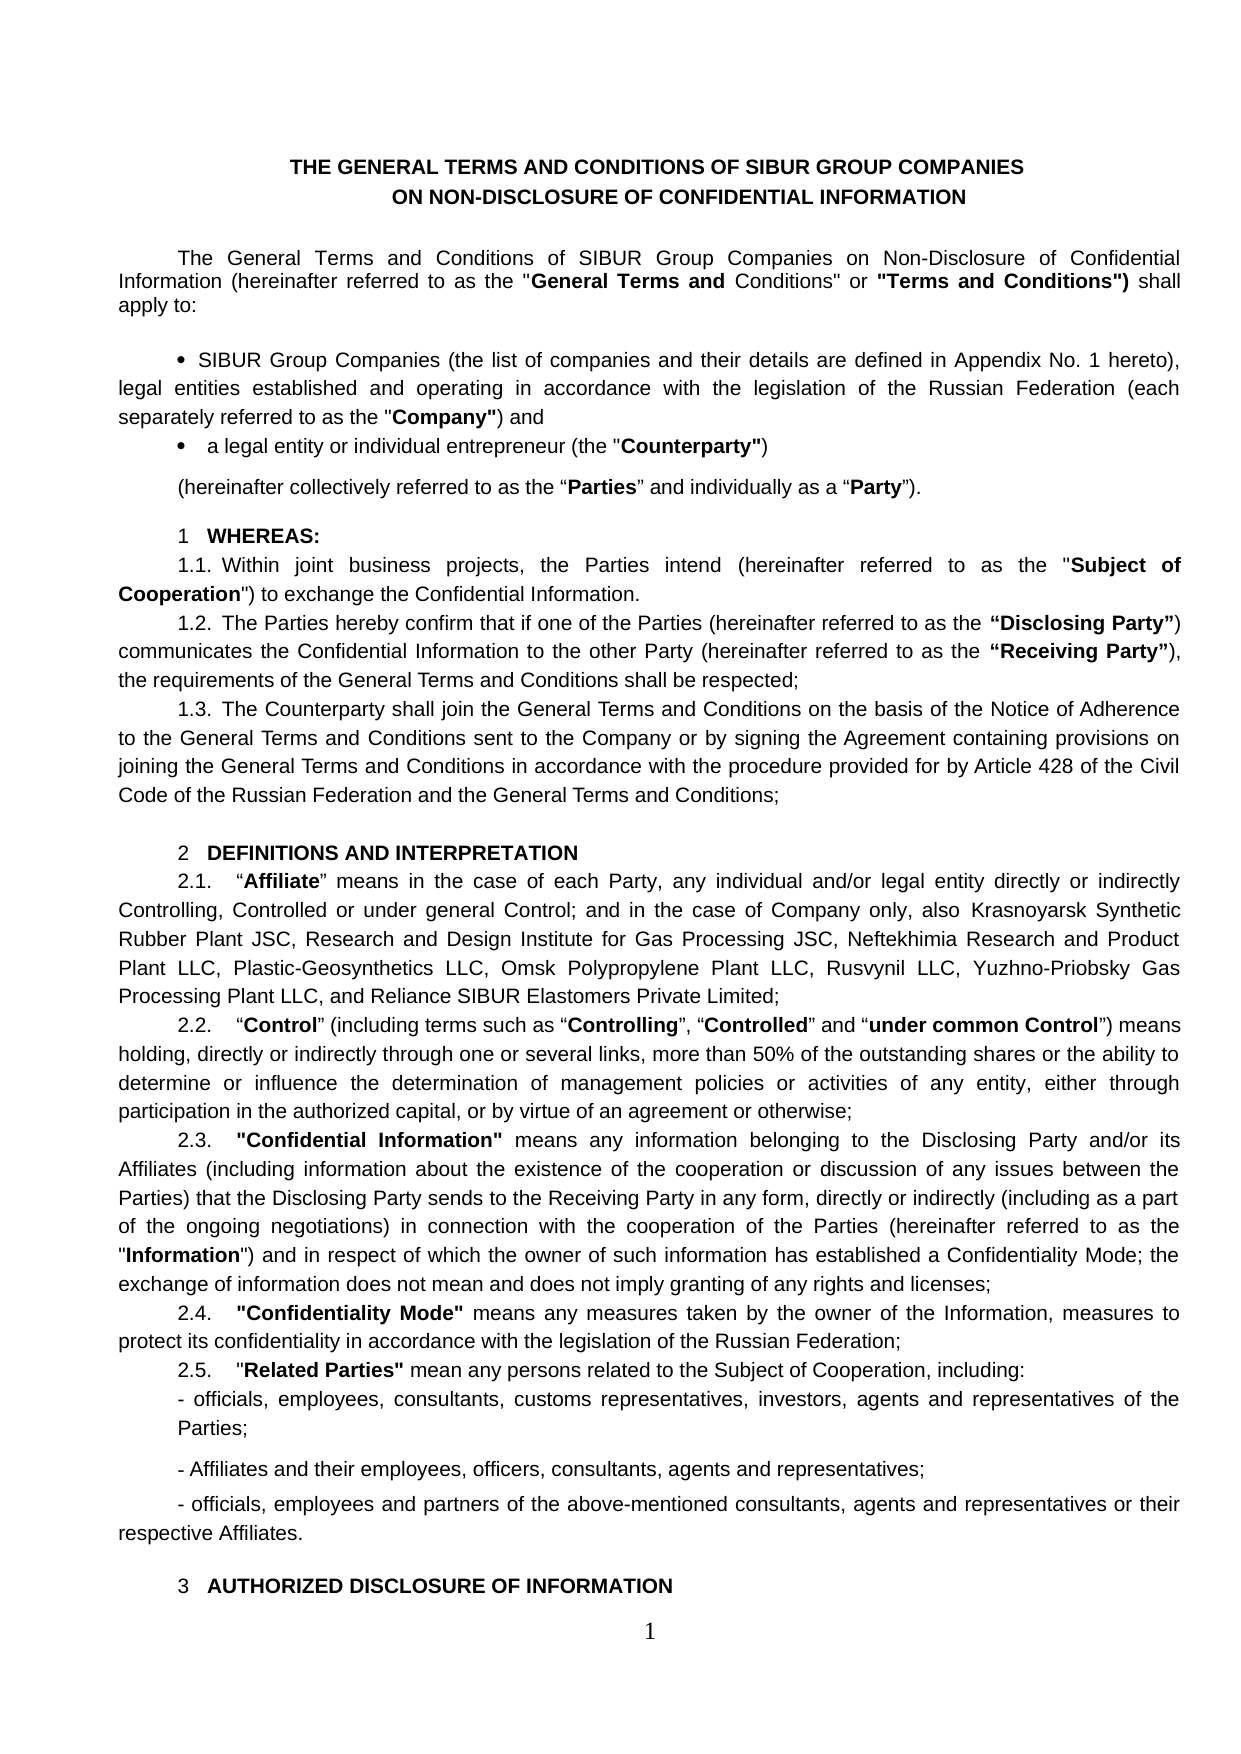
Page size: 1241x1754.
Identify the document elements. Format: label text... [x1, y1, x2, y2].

list The Parties hereby confirm that if one of the Parties (hereinafter referred to as the “Disclosing Party”) communicates the Confidential Information to the other Party (hereinafter referred to as the “Receiving Party”), the requirements of the General Terms and Conditions shall be respected; [118, 610, 1181, 692]
list AUTHORIZED DISCLOSURE OF INFORMATION [118, 1574, 1181, 1598]
list Within joint business projects, the Parties intend (hereinafter referred to as the "Subject of Cooperation") to exchange the Confidential Information. [118, 553, 1181, 606]
text ON NON-DISCLOSURE OF CONFIDENTIAL INFORMATION [118, 185, 1181, 209]
list - officials, employees, consultants, customs representatives, investors, agents and representatives of the Parties; [177, 1387, 1181, 1439]
text THE GENERAL TERMS AND CONDITIONS OF SIBUR GROUP COMPANIES [118, 155, 1181, 179]
list SIBUR Group Companies (the list of companies and their details are defined in Appendix No. 1 hereto), legal entities established and operating in accordance with the legislation of the Russian Federation (each separately referred to as the "Company") and [118, 347, 1181, 429]
list The Counterparty shall join the General Terms and Conditions on the basis of the Notice of Adherence to the General Terms and Conditions sent to the Company or by signing the Agreement containing provisions on joining the General Terms and Conditions in accordance with the procedure provided for by Article 428 of the Civil Code of the Russian Federation and the General Terms and Conditions; [118, 697, 1181, 807]
text - Affiliates and their employees, officers, consultants, agents and representatives; [118, 1457, 1181, 1481]
list "Confidential Information" means any information belonging to the Disclosing Party and/or its Affiliates (including information about the existence of the cooperation or discussion of any issues between the Parties) that the Disclosing Party sends to the Receiving Party in any form, directly or indirectly (including as a part of the ongoing negotiations) in connection with the cooperation of the Parties (hereinafter referred to as the "Information") and in respect of which the owner of such information has established a Confidentiality Mode; the exchange of information does not mean and does not imply granting of any rights and licenses; [118, 1128, 1181, 1296]
list a legal entity or individual entrepreneur (the "Counterparty") [118, 434, 1181, 458]
text (hereinafter collectively referred to as the “Parties” and individually as a “Party”). [118, 475, 1181, 499]
text The General Terms and Conditions of SIBUR Group Companies on Non-Disclosure of Confidential Information (hereinafter referred to as the "General Terms and Conditions" or "Terms and Conditions") shall apply to: [118, 245, 1181, 317]
list DEFINITIONS AND INTERPRETATION [118, 840, 1181, 864]
text - officials, employees and partners of the above-mentioned consultants, agents and representatives or their respective Affiliates. [118, 1492, 1181, 1544]
list “Affiliate” means in the case of each Party, any individual and/or legal entity directly or indirectly Controlling, Controlled or under general Control; and in the case of Company only, also Krasnoyarsk Synthetic Rubber Plant JSC, Research and Design Institute for Gas Processing JSC, Neftekhimia Research and Product Plant LLC, Plastic-Geosynthetics LLC, Omsk Polypropylene Plant LLC, Rusvynil LLC, Yuzhno-Priobsky Gas Processing Plant LLC, and Reliance SIBUR Elastomers Private Limited; [118, 869, 1181, 1008]
list Whereas: [118, 524, 1181, 548]
list "Confidentiality Mode" means any measures taken by the owner of the Information, measures to protect its confidentiality in accordance with the legislation of the Russian Federation; [118, 1300, 1181, 1353]
list “Control” (including terms such as “Controlling”, “Controlled” and “under common Control”) means holding, directly or indirectly through one or several links, more than 50% of the outstanding shares or the ability to determine or influence the determination of management policies or activities of any entity, either through participation in the authorized capital, or by virtue of an agreement or otherwise; [118, 1013, 1181, 1123]
list "Related Parties" mean any persons related to the Subject of Cooperation, including: [118, 1358, 1181, 1382]
